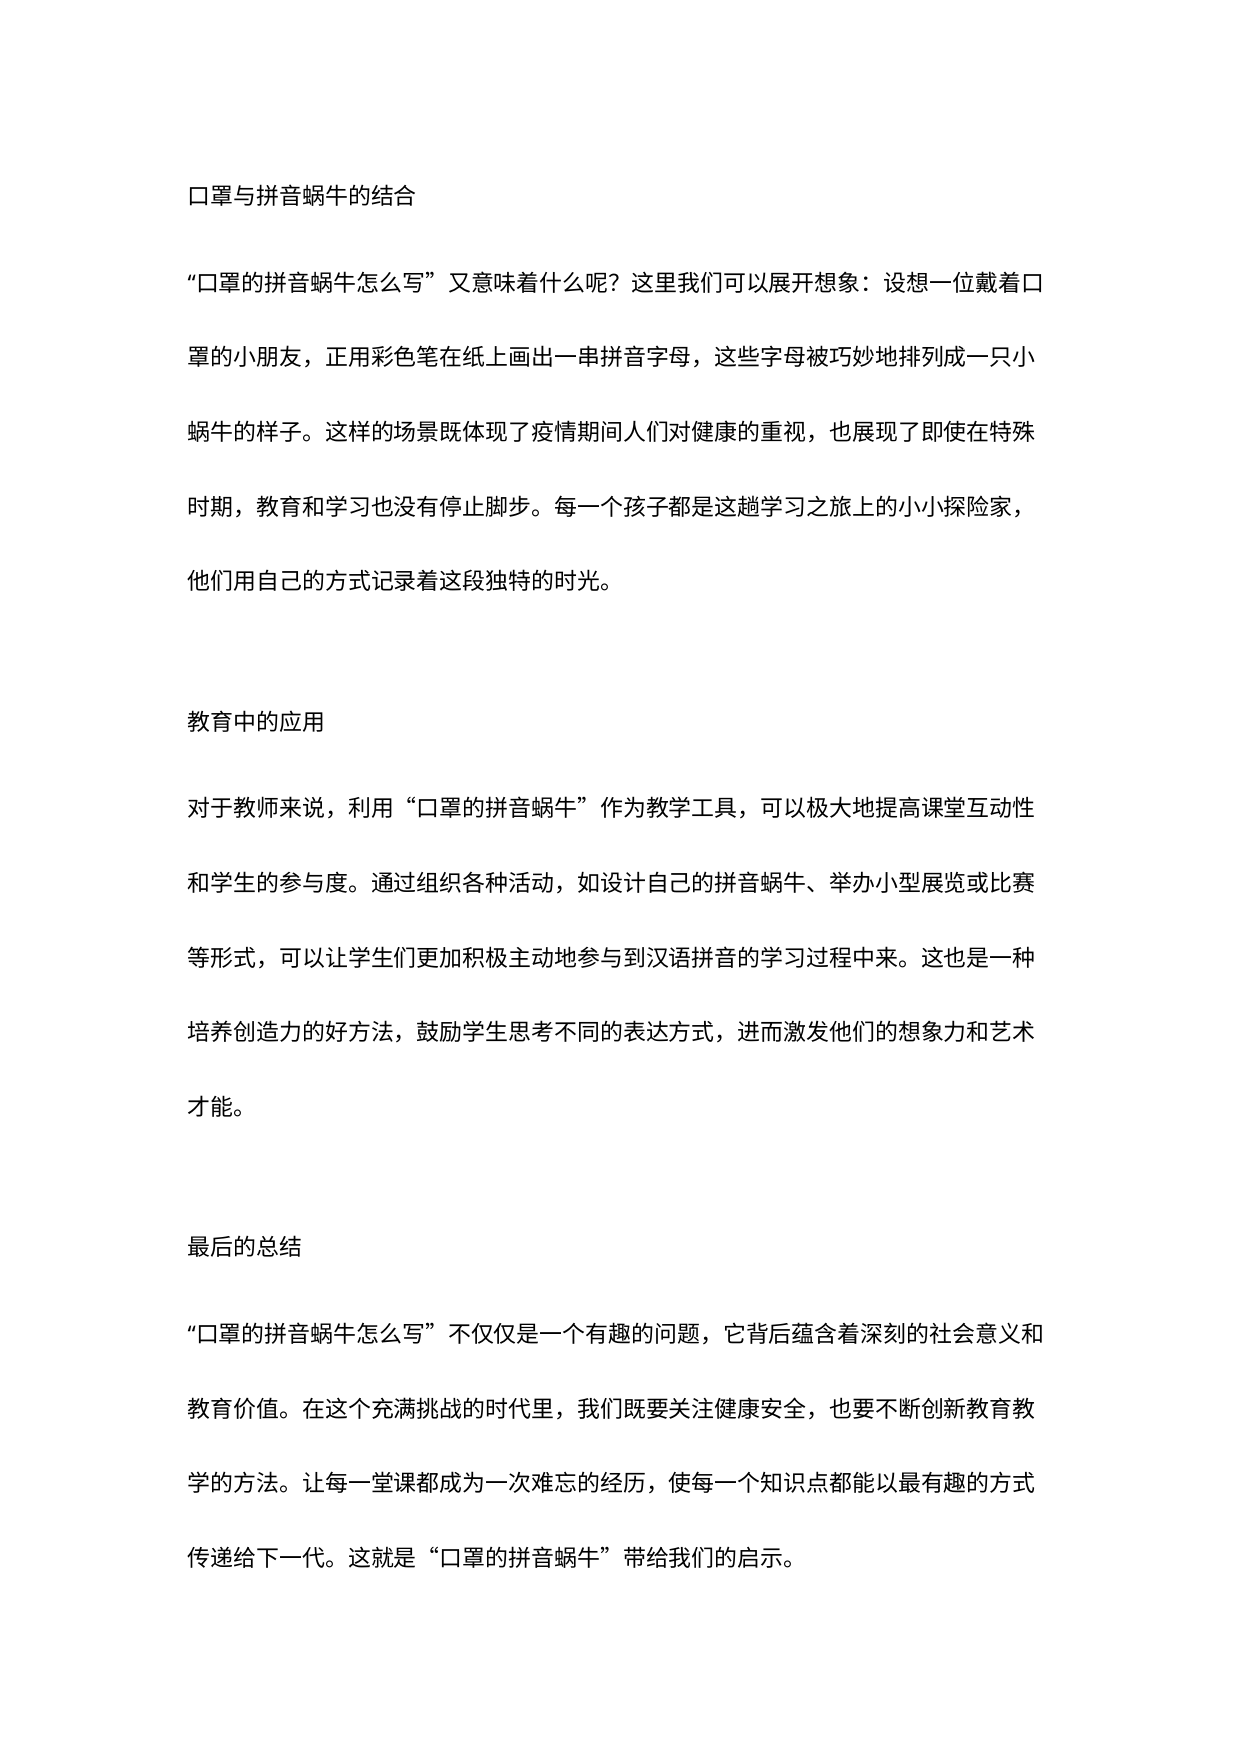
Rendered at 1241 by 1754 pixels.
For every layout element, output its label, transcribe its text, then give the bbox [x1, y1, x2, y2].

text 对于教师来说，利用“口罩的拼音蜗牛”作为教学工具，可以极大地提高课堂互动性和学生的参与度。通过组织各种活动，如设计自己的拼音蜗牛、举办小型展览或比赛等形式，可以让学生们更加积极主动地参与到汉语拼音的学习过程中来。这也是一种培养创造力的好方法，鼓励学生思考不同的表达方式，进而激发他们的想象力和艺术才能。 [187, 774, 1053, 1138]
text 教育中的应用 [187, 688, 1053, 753]
text 口罩与拼音蜗牛的结合 [187, 162, 1053, 227]
text 最后的总结 [187, 1213, 1053, 1278]
text “口罩的拼音蜗牛怎么写”又意味着什么呢？这里我们可以展开想象：设想一位戴着口罩的小朋友，正用彩色笔在纸上画出一串拼音字母，这些字母被巧妙地排列成一只小蜗牛的样子。这样的场景既体现了疫情期间人们对健康的重视，也展现了即使在特殊时期，教育和学习也没有停止脚步。每一个孩子都是这趟学习之旅上的小小探险家，他们用自己的方式记录着这段独特的时光。 [187, 248, 1053, 612]
text “口罩的拼音蜗牛怎么写”不仅仅是一个有趣的问题，它背后蕴含着深刻的社会意义和教育价值。在这个充满挑战的时代里，我们既要关注健康安全，也要不断创新教育教学的方法。让每一堂课都成为一次难忘的经历，使每一个知识点都能以最有趣的方式传递给下一代。这就是“口罩的拼音蜗牛”带给我们的启示。 [187, 1300, 1053, 1589]
